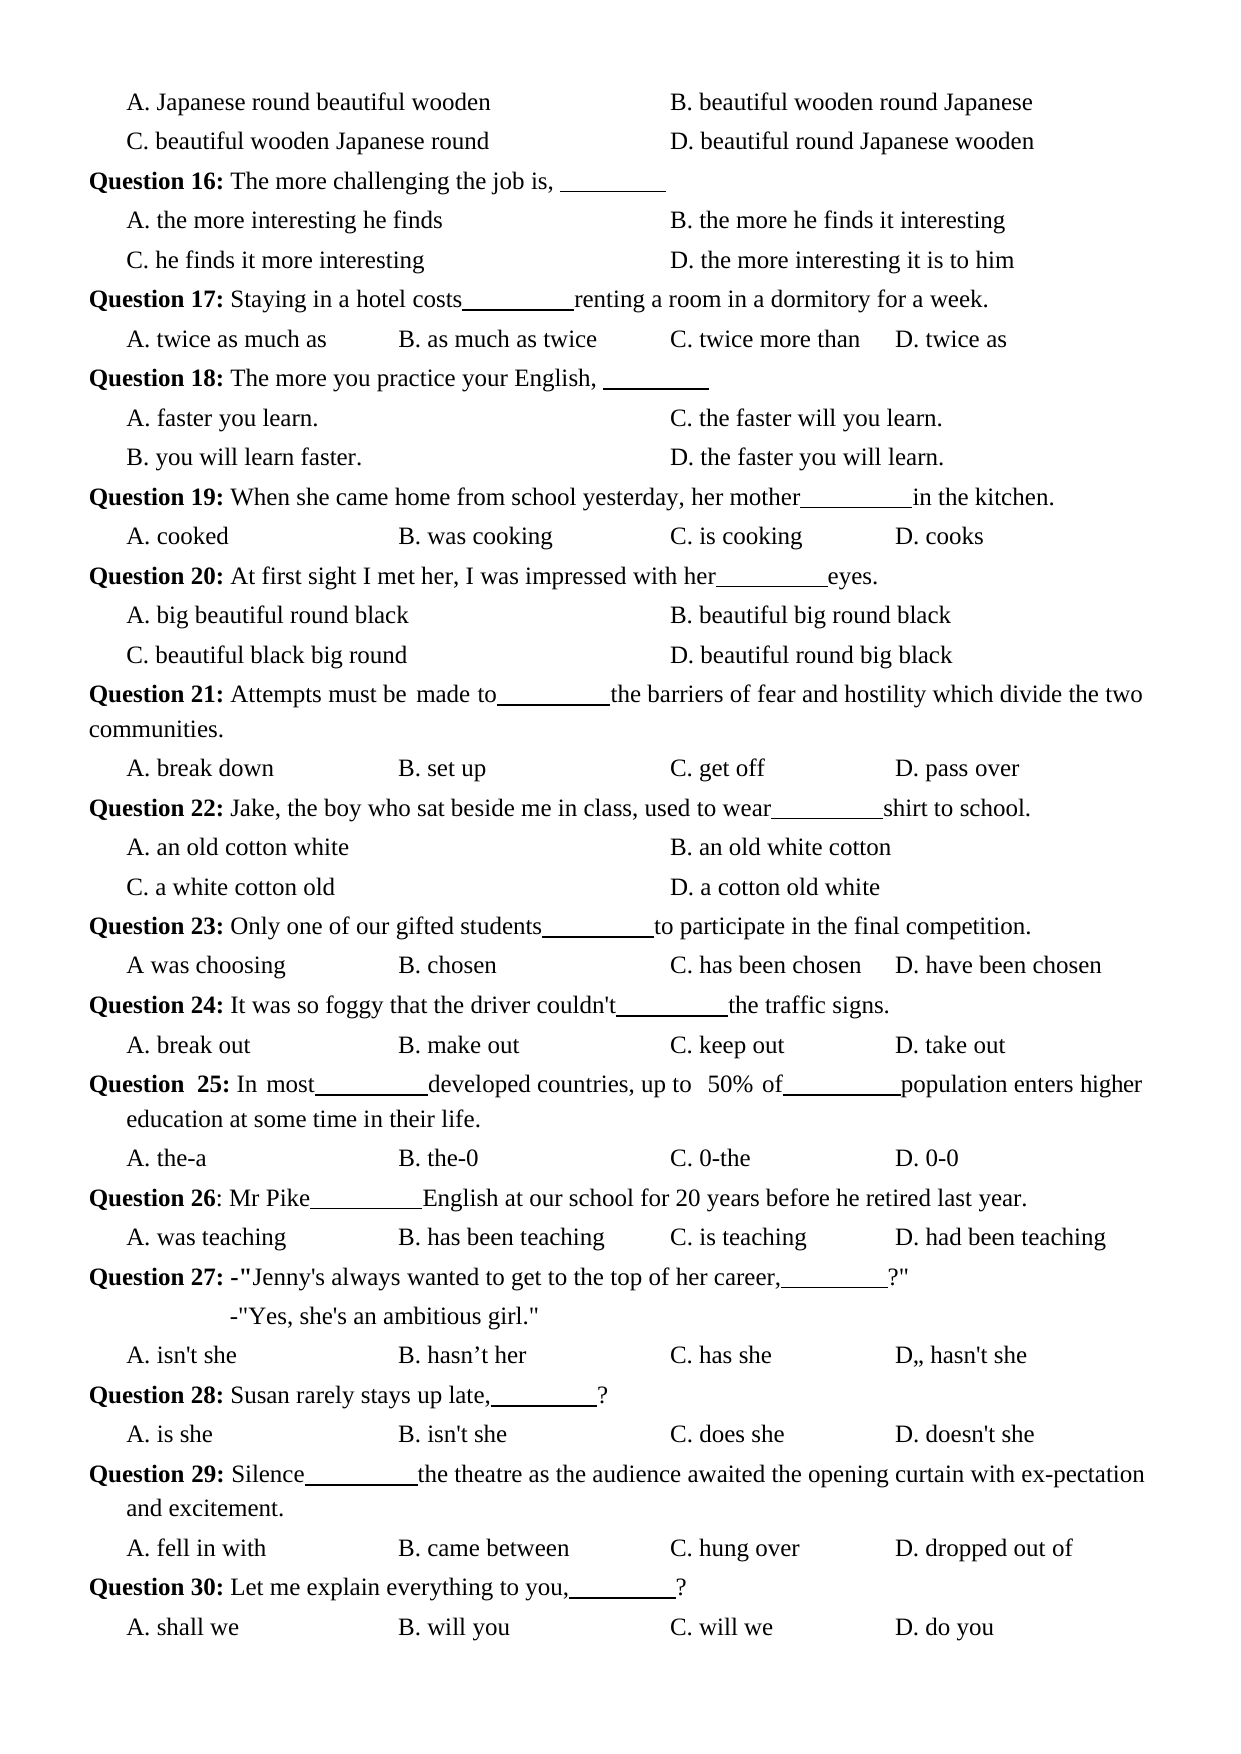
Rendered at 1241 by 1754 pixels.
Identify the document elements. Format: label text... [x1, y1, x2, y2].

text Question 25: In most developed countries, up to 50% of population enters higher education at some time in their life. [88, 1069, 1152, 1132]
text Question 29: Silence the theatre as the audience awaited the opening curtain with ex-pectation and excitement. [88, 1459, 1152, 1522]
text Question 30: Let me explain everything to you, ? [88, 1572, 1176, 1601]
list faster you learn. C. the faster will you learn. [126, 403, 1176, 431]
text A. was teaching B. has been teaching C. is teaching D. had been teaching [126, 1222, 1176, 1251]
text A. Japanese round beautiful wooden B. beautiful wooden round Japanese [126, 87, 1176, 116]
list you will learn faster. D. the faster you will learn. [126, 442, 1176, 471]
text Question 28: Susan rarely stays up late, ? [88, 1380, 1176, 1409]
text A. fell in with B. came between C. hung over D. dropped out of [126, 1533, 1176, 1562]
text C. beautiful wooden Japanese round D. beautiful round Japanese wooden [126, 126, 1176, 155]
text A. the-a B. the-0 C. 0-the D. 0-0 [126, 1143, 1176, 1172]
text A. break out B. make out C. keep out D. take out [126, 1030, 1176, 1058]
text A. is she B. isn't she C. does she D. doesn't she [126, 1419, 1176, 1448]
text A was choosing B. chosen C. has been chosen D. have been chosen [126, 951, 1176, 979]
text Question 27: -"Jenny's always wanted to get to the top of her career, ?" [88, 1262, 1176, 1290]
text A. big beautiful round black B. beautiful big round black [126, 600, 1176, 629]
text Question 19: When she came home from school yesterday, her mother in the kitchen. [88, 482, 1176, 511]
text A. shall we B. will you C. will we D. do you [126, 1612, 1176, 1641]
text Question 26: Mr Pike English at our school for 20 years before he retired last year. [88, 1183, 1176, 1211]
text Question 16: The more challenging the job is, [88, 166, 1176, 194]
text Question 17: Staying in a hotel costs renting a room in a dormitory for a week. [88, 284, 1176, 313]
text Question 21: Attempts must be made to the barriers of fear and hostility which divide the two communities. [88, 679, 1152, 742]
text Question 18: The more you practice your English, [88, 363, 1176, 392]
text A. break down B. set up C. get off D. pass over [126, 753, 1176, 782]
text A. cooked B. was cooking C. is cooking D. cooks [126, 521, 1176, 550]
text Question 24: It was so foggy that the driver couldn't the traffic signs. [88, 990, 1176, 1019]
text A. twice as much as B. as much as twice C. twice more than D. twice as [126, 324, 1176, 352]
text A. isn't she B. hasn’t her C. has she D„ hasn't she [126, 1341, 1176, 1369]
text Question 20: At first sight I met her, I was impressed with her eyes. [88, 561, 1176, 589]
text A. the more interesting he finds B. the more he finds it interesting [126, 205, 1176, 234]
text C. a white cotton old D. a cotton old white [126, 872, 1176, 900]
text C. beautiful black big round D. beautiful round big black [126, 640, 1176, 668]
text C. he finds it more interesting D. the more interesting it is to him [126, 245, 1176, 273]
text -"Yes, she's an ambitious girl." [227, 1301, 541, 1330]
text A. an old cotton white B. an old white cotton [126, 832, 1176, 861]
text Question 23: Only one of our gifted students to participate in the final competition. [88, 911, 1176, 940]
text Question 22: Jake, the boy who sat beside me in class, used to wear shirt to school. [88, 793, 1176, 821]
